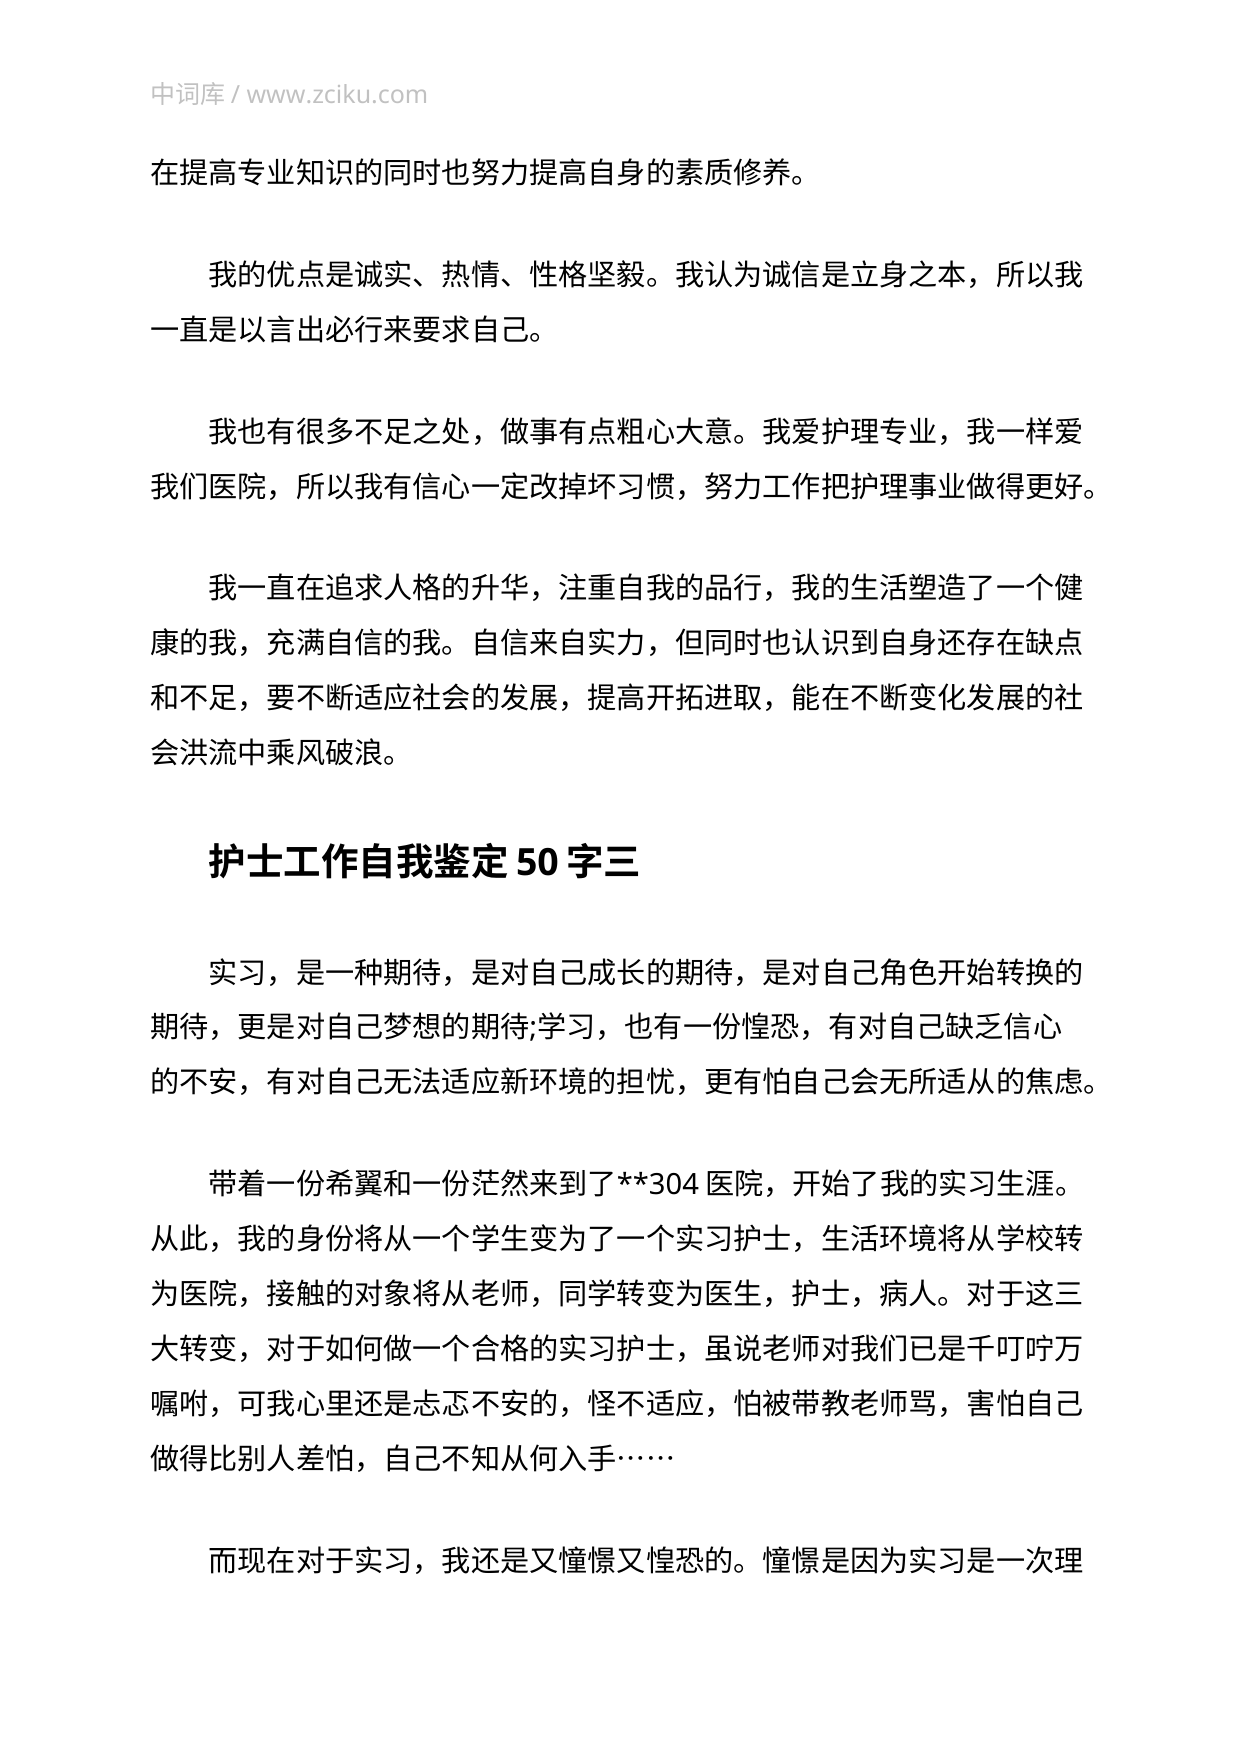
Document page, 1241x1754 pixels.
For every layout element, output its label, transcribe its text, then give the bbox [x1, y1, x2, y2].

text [150, 1537, 1090, 1579]
text 护士工作自我鉴定50字三 [150, 832, 1090, 886]
text 实习，是一种期待，是对自己成长的期待，是对自己角色开始转换的期待，更是对自己梦想的期待;学习，也有一份惶恐，有对自己缺乏信心的不安，有对自己无法适应新环境的担忧，更有怕自己会无所适从的焦虑。 [150, 949, 1090, 1101]
text 我的优点是诚实、热情、性格坚毅。我认为诚信是立身之本，所以我一直是以言出必行来要求自己。 [150, 252, 1090, 349]
text 我也有很多不足之处，做事有点粗心大意。我爱护理专业，我一样爱我们医院，所以我有信心一定改掉坏习惯，努力工作把护理事业做得更好。 [150, 408, 1090, 506]
text 带着一份希翼和一份茫然来到了**304医院，开始了我的实习生涯。从此，我的身份将从一个学生变为了一个实习护士，生活环境将从学校转为医院，接触的对象将从老师，同学转变为医生，护士，病人。对于这三大转变，对于如何做一个合格的实习护士，虽说老师对我们已是千叮咛万嘱咐，可我心里还是忐忑不安的，怪不适应，怕被带教老师骂，害怕自己做得比别人差怕，自己不知从何入手…… [150, 1161, 1090, 1478]
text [150, 150, 1090, 192]
text 我一直在追求人格的升华，注重自我的品行，我的生活塑造了一个健康的我，充满自信的我。自信来自实力，但同时也认识到自身还存在缺点和不足，要不断适应社会的发展，提高开拓进取，能在不断变化发展的社会洪流中乘风破浪。 [150, 565, 1090, 772]
